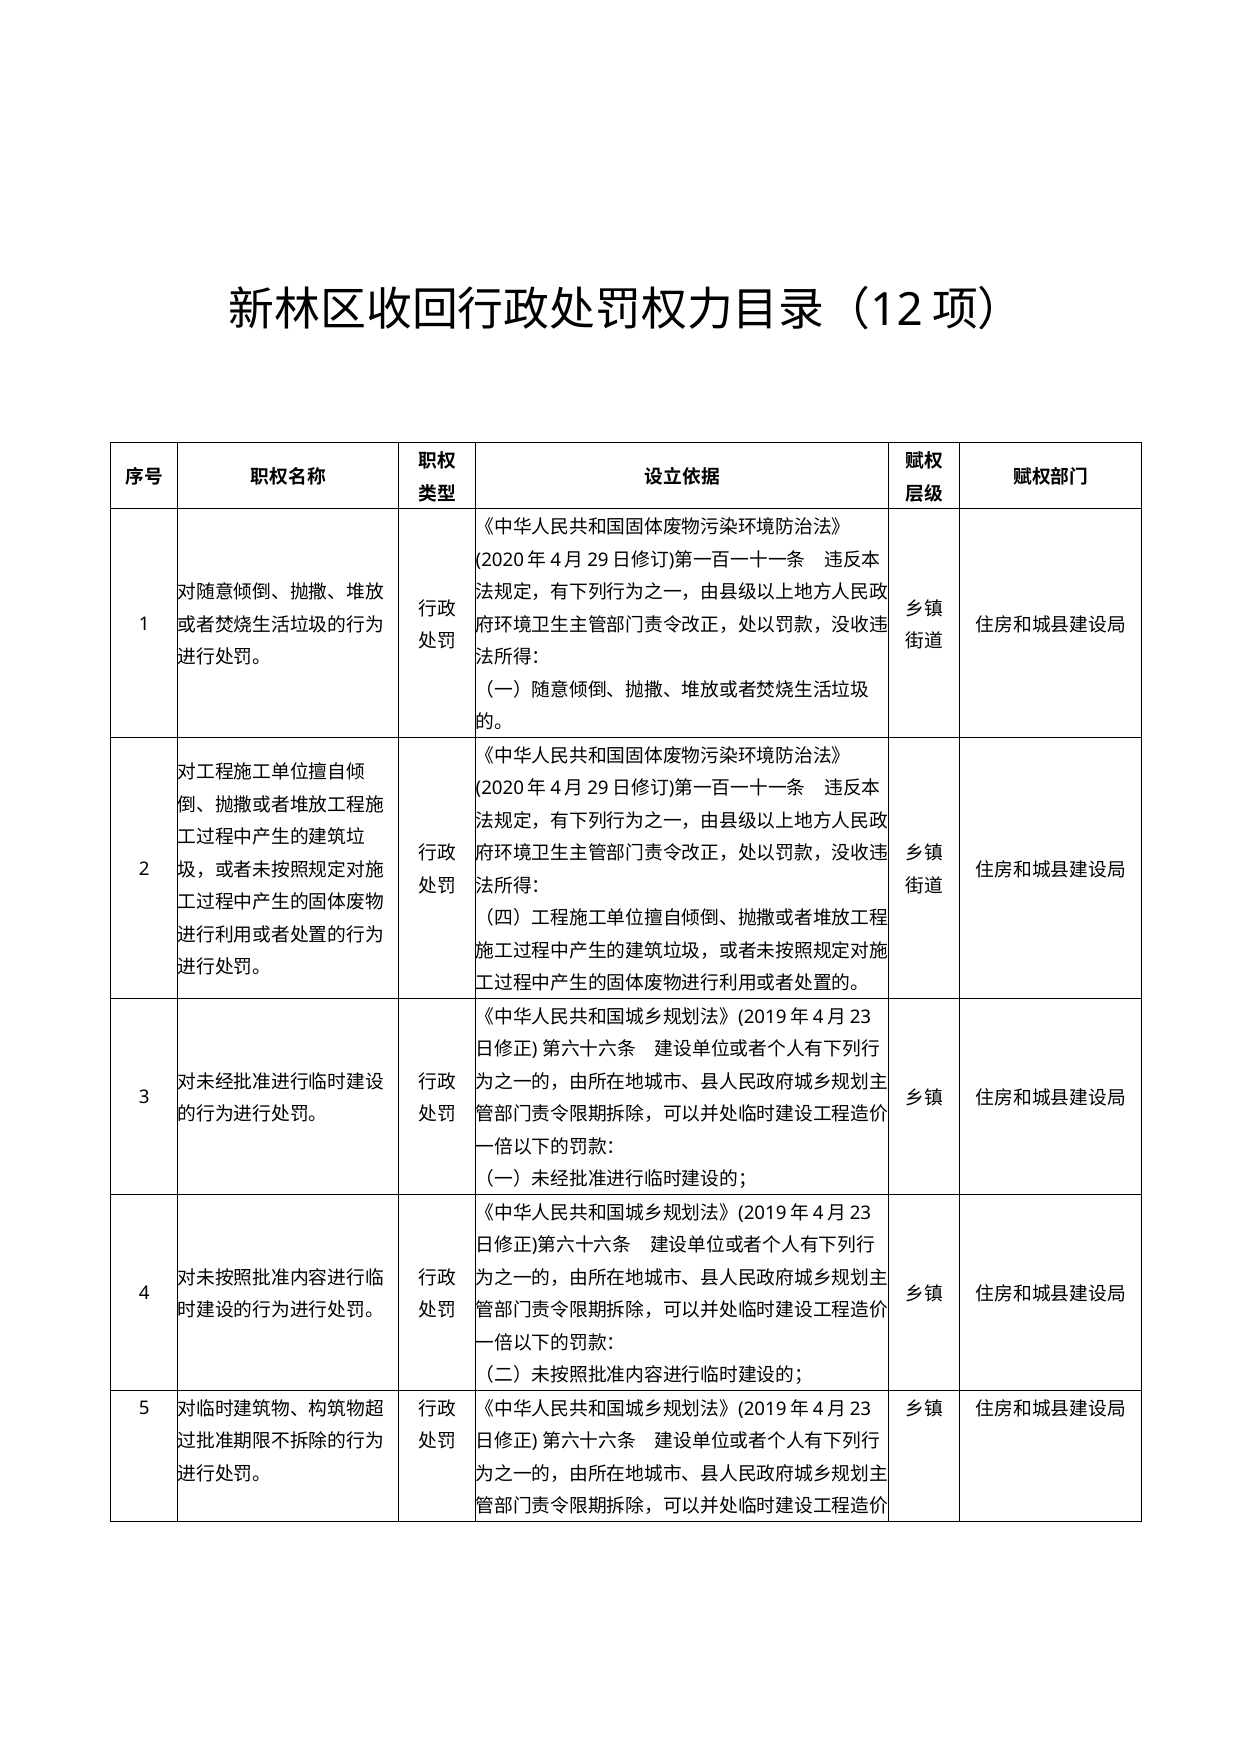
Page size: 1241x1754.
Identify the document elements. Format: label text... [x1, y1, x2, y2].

table_cell 对未经批准进行临时建设的行为进行处罚。 [178, 999, 398, 1194]
table_header 职权名称 [178, 443, 398, 508]
table_cell 乡镇 [889, 999, 959, 1194]
table_cell 3 [111, 999, 177, 1194]
table_cell 《中华人民共和国城乡规划法》(2019年4月23日修正) 第六十六条 建设单位或者个人有下列行为之一的，由所在地城市、县人民政府城乡规划主管部门责令限期拆除，可以并处临时建设工程造价一倍以下的罚款： （一）未经批准进行临时建设的； [476, 999, 888, 1194]
table_cell 对工程施工单位擅自倾倒、抛撒或者堆放工程施工过程中产生的建筑垃圾，或者未按照规定对施工过程中产生的固体废物进行利用或者处置的行为进行处罚。 [178, 738, 398, 998]
table_cell 行政 处罚 [399, 1391, 475, 1521]
table_cell 2 [111, 738, 177, 998]
table_cell 行政 处罚 [399, 999, 475, 1194]
table_cell 乡镇 [889, 1391, 959, 1521]
table_header 赋权 层级 [889, 443, 959, 508]
table_cell 住房和城县建设局 [960, 738, 1141, 998]
table_cell 1 [111, 509, 177, 737]
table_cell 乡镇 街道 [889, 509, 959, 737]
table_cell 乡镇 [889, 1195, 959, 1390]
table_cell 5 [111, 1391, 177, 1521]
table_cell 住房和城县建设局 [960, 1391, 1141, 1521]
text 新林区收回行政处罚权力目录（12项） [165, 256, 1087, 354]
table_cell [178, 1391, 398, 1521]
table_cell 行政 处罚 [399, 1195, 475, 1390]
table_header 序号 [111, 443, 177, 508]
table_cell 《中华人民共和国城乡规划法》(2019年4月23日修正)第六十六条 建设单位或者个人有下列行为之一的，由所在地城市、县人民政府城乡规划主管部门责令限期拆除，可以并处临时建设工程造价一倍以下的罚款： （二）未按照批准内容进行临时建设的； [476, 1195, 888, 1390]
table_cell 住房和城县建设局 [960, 999, 1141, 1194]
table_cell 《中华人民共和国固体废物污染环境防治法》(2020年4月29日修订)第一百一十一条 违反本法规定，有下列行为之一，由县级以上地方人民政府环境卫生主管部门责令改正，处以罚款，没收违法所得： （一）随意倾倒、抛撒、堆放或者焚烧生活垃圾的。 [476, 509, 888, 737]
table_cell 对随意倾倒、抛撒、堆放或者焚烧生活垃圾的行为进行处罚。 [178, 509, 398, 737]
table_cell 4 [111, 1195, 177, 1390]
table_cell 住房和城县建设局 [960, 509, 1141, 737]
table_cell 住房和城县建设局 [960, 1195, 1141, 1390]
table_cell 行政 处罚 [399, 738, 475, 998]
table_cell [476, 1391, 888, 1521]
table_cell 对未按照批准内容进行临时建设的行为进行处罚。 [178, 1195, 398, 1390]
table_header 职权 类型 [399, 443, 475, 508]
table_cell 《中华人民共和国固体废物污染环境防治法》(2020年4月29日修订)第一百一十一条 违反本法规定，有下列行为之一，由县级以上地方人民政府环境卫生主管部门责令改正，处以罚款，没收违法所得： （四）工程施工单位擅自倾倒、抛撒或者堆放工程施工过程中产生的建筑垃圾，或者未按照规定对施工过程中产生的固体废物进行利用或者处置的。 [476, 738, 888, 998]
table_cell 乡镇 街道 [889, 738, 959, 998]
table_header 设立依据 [476, 443, 888, 508]
table_header 赋权部门 [960, 443, 1141, 508]
table_cell 行政 处罚 [399, 509, 475, 737]
